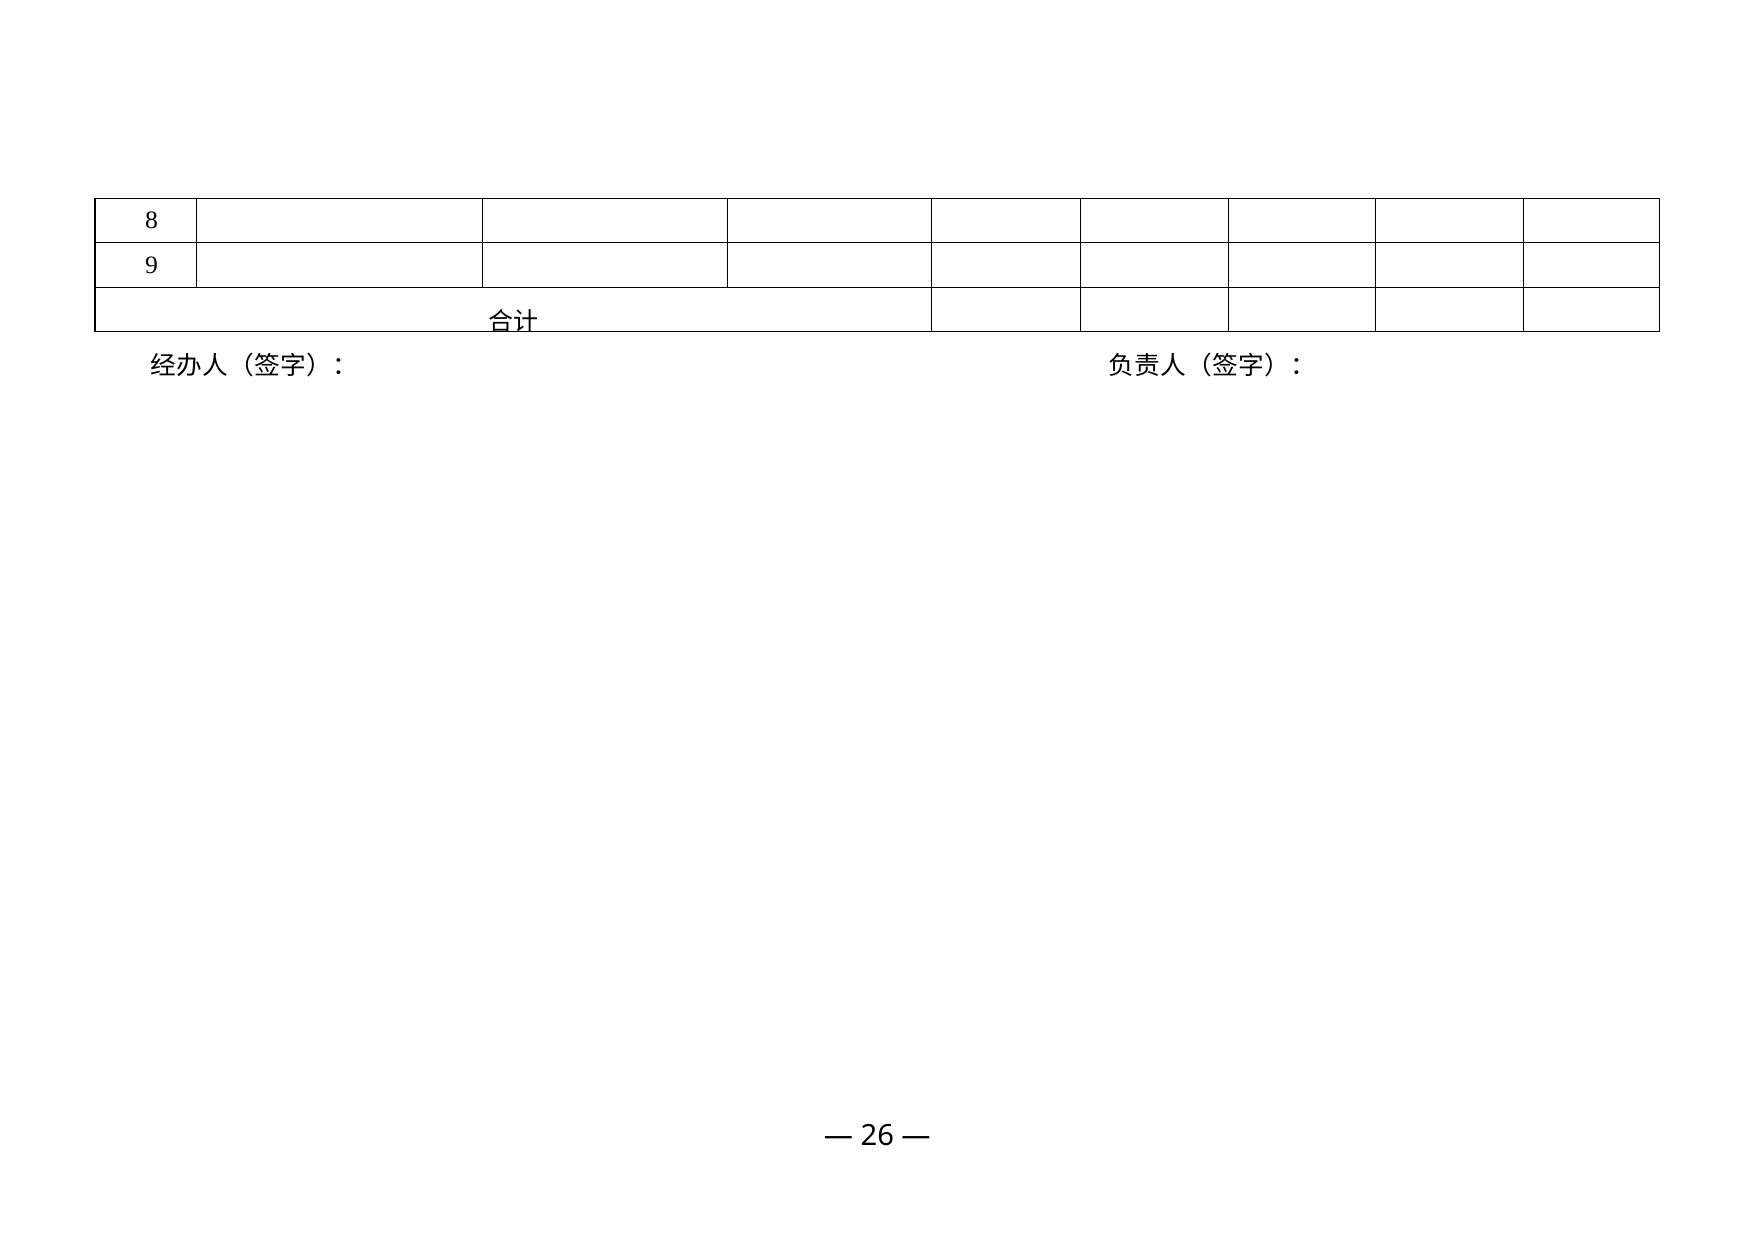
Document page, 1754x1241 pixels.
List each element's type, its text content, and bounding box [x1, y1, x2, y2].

table_cell [197, 243, 482, 286]
table_cell [1081, 199, 1228, 242]
table_cell [1524, 243, 1659, 286]
table_cell [1376, 288, 1523, 331]
table_cell [1524, 199, 1659, 242]
table_cell [932, 288, 1080, 331]
table_cell [1229, 243, 1375, 286]
table_cell [728, 199, 931, 242]
table_cell [483, 243, 727, 286]
table_cell [932, 199, 1080, 242]
table_cell 8 [96, 199, 196, 242]
table_cell 9 [96, 243, 196, 286]
table_cell [1229, 199, 1375, 242]
table_cell [932, 243, 1080, 286]
table_cell [1524, 288, 1659, 331]
table_cell [197, 199, 482, 242]
text 经办人（签字）： 负责人（签字）： [150, 332, 1604, 396]
table_cell [1376, 243, 1523, 286]
table_cell [1376, 199, 1523, 242]
table_cell [483, 199, 727, 242]
table_cell [1229, 288, 1375, 331]
table_cell [1081, 243, 1228, 286]
table_cell [1081, 288, 1228, 331]
table_cell [728, 243, 931, 286]
table_cell 合计 [96, 288, 931, 331]
